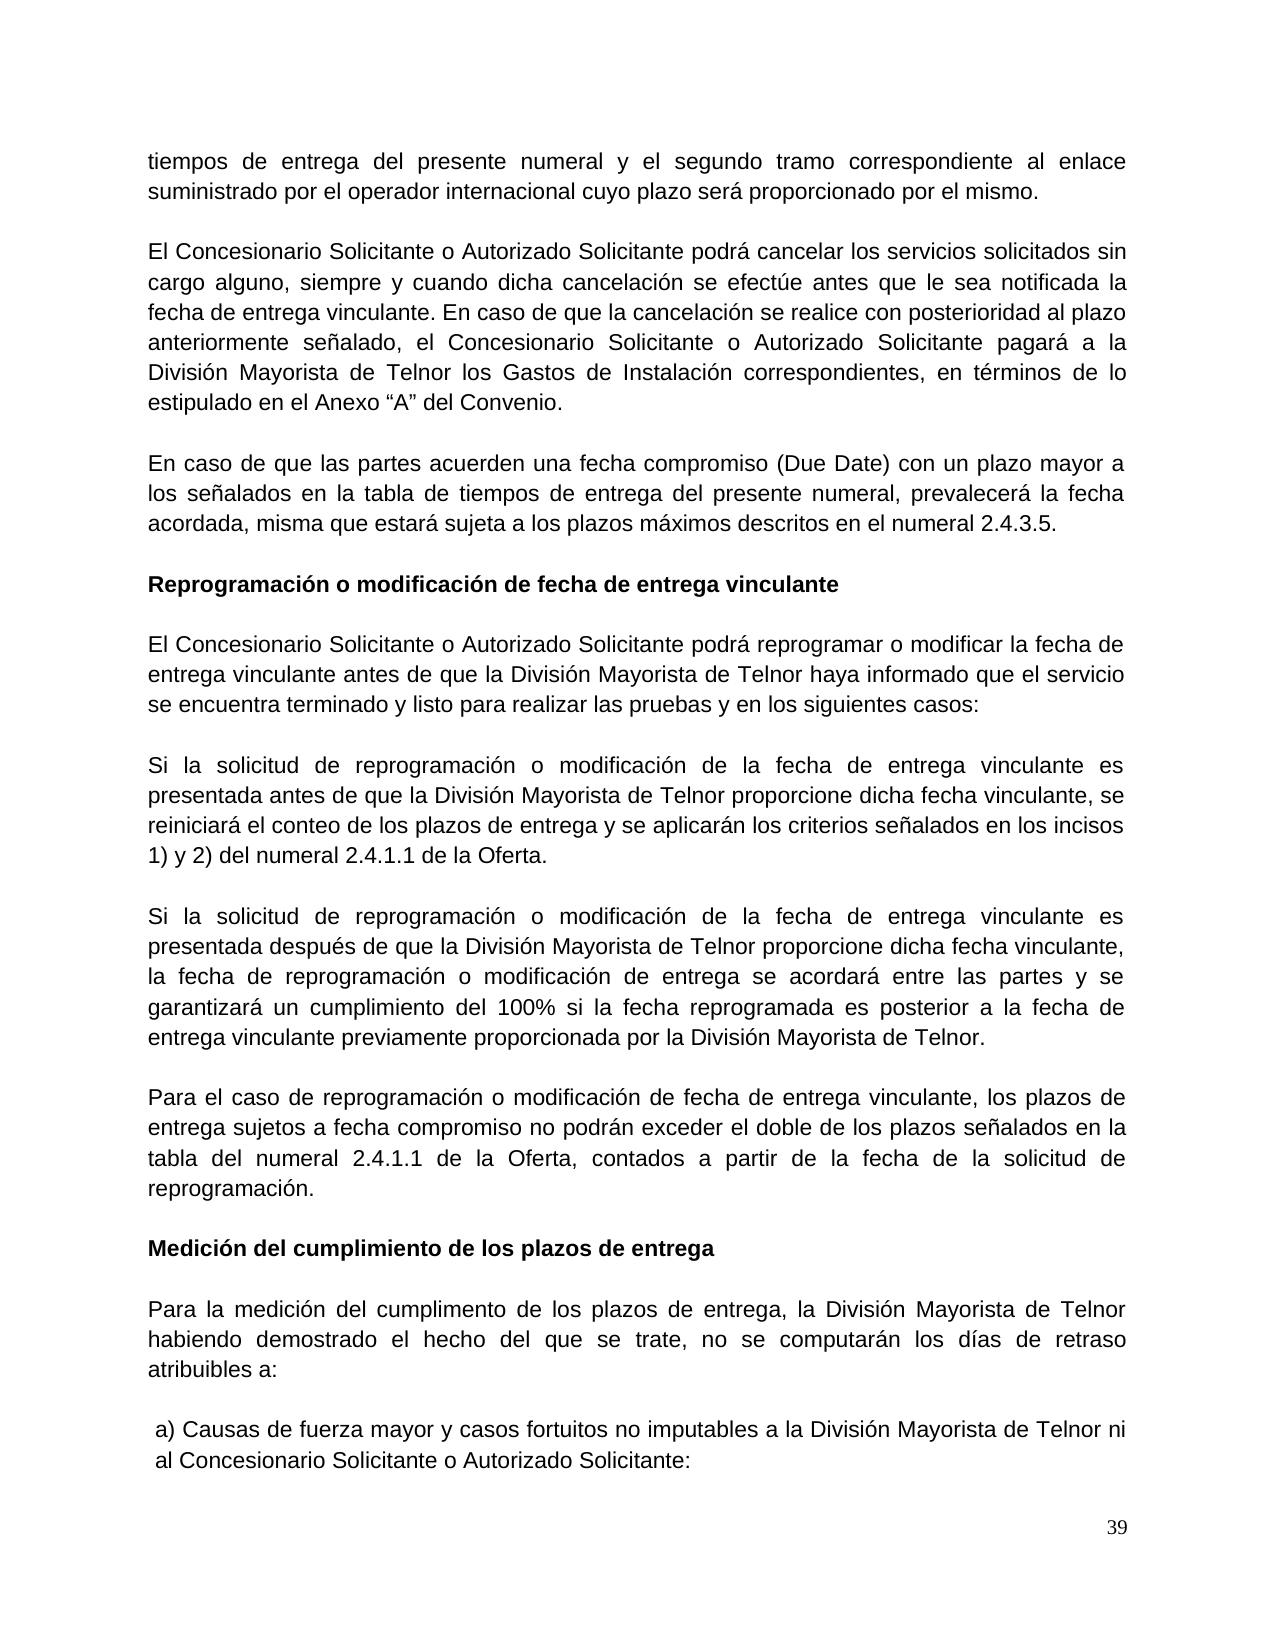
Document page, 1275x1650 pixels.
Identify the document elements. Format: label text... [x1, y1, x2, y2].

text a) Causas de fuerza mayor y casos fortuitos no imputables a la División Mayorista de Telnor ni al Concesionario Solicitante o Autorizado Solicitante: [155, 1416, 1127, 1473]
text Para la medición del cumplimento de los plazos de entrega, la División Mayorista de Telnor habiendo demostrado el hecho del que se trate, no se computarán los días de retraso atribuibles a: [148, 1296, 1127, 1382]
text El Concesionario Solicitante o Autorizado Solicitante podrá cancelar los servicios solicitados sin cargo alguno, siempre y cuando dicha cancelación se efectúe antes que le sea notificada la fecha de entrega vinculante. En caso de que la cancelación se realice con posterioridad al plazo anteriormente señalado, el Concesionario Solicitante o Autorizado Solicitante pagará a la División Mayorista de Telnor los Gastos de Instalación correspondientes, en términos de lo estipulado en el Anexo “A” del Convenio. [148, 238, 1127, 416]
text En caso de que las partes acuerden una fecha compromiso (Due Date) con un plazo mayor a los señalados en la tabla de tiempos de entrega del presente numeral, prevalecerá la fecha acordada, misma que estará sujeta a los plazos máximos descritos en el numeral 2.4.3.5. [148, 450, 1125, 537]
text El Concesionario Solicitante o Autorizado Solicitante podrá reprogramar o modificar la fecha de entrega vinculante antes de que la División Mayorista de Telnor haya informado que el servicio se encuentra terminado y listo para realizar las pruebas y en los siguientes casos: [148, 631, 1125, 718]
text Medición del cumplimiento de los plazos de entrega [148, 1235, 1127, 1262]
text Para el caso de reprogramación o modificación de fecha de entrega vinculante, los plazos de entrega sujetos a fecha compromiso no podrán exceder el doble de los plazos señalados en la tabla del numeral 2.4.1.1 de la Oferta, contados a partir de la fecha de la solicitud de reprogramación. [148, 1084, 1127, 1201]
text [148, 148, 1127, 204]
text Reprogramación o modificación de fecha de entrega vinculante [148, 571, 1125, 597]
text Si la solicitud de reprogramación o modificación de la fecha de entrega vinculante es presentada después de que la División Mayorista de Telnor proporcione dicha fecha vinculante, la fecha de reprogramación o modificación de entrega se acordará entre las partes y se garantizará un cumplimiento del 100% si la fecha reprogramada es posterior a la fecha de entrega vinculante previamente proporcionada por la División Mayorista de Telnor. [148, 903, 1125, 1050]
text Si la solicitud de reprogramación o modificación de la fecha de entrega vinculante es presentada antes de que la División Mayorista de Telnor proporcione dicha fecha vinculante, se reiniciará el conteo de los plazos de entrega y se aplicarán los criterios señalados en los incisos 1) y 2) del numeral 2.4.1.1 de la Oferta. [148, 752, 1125, 869]
